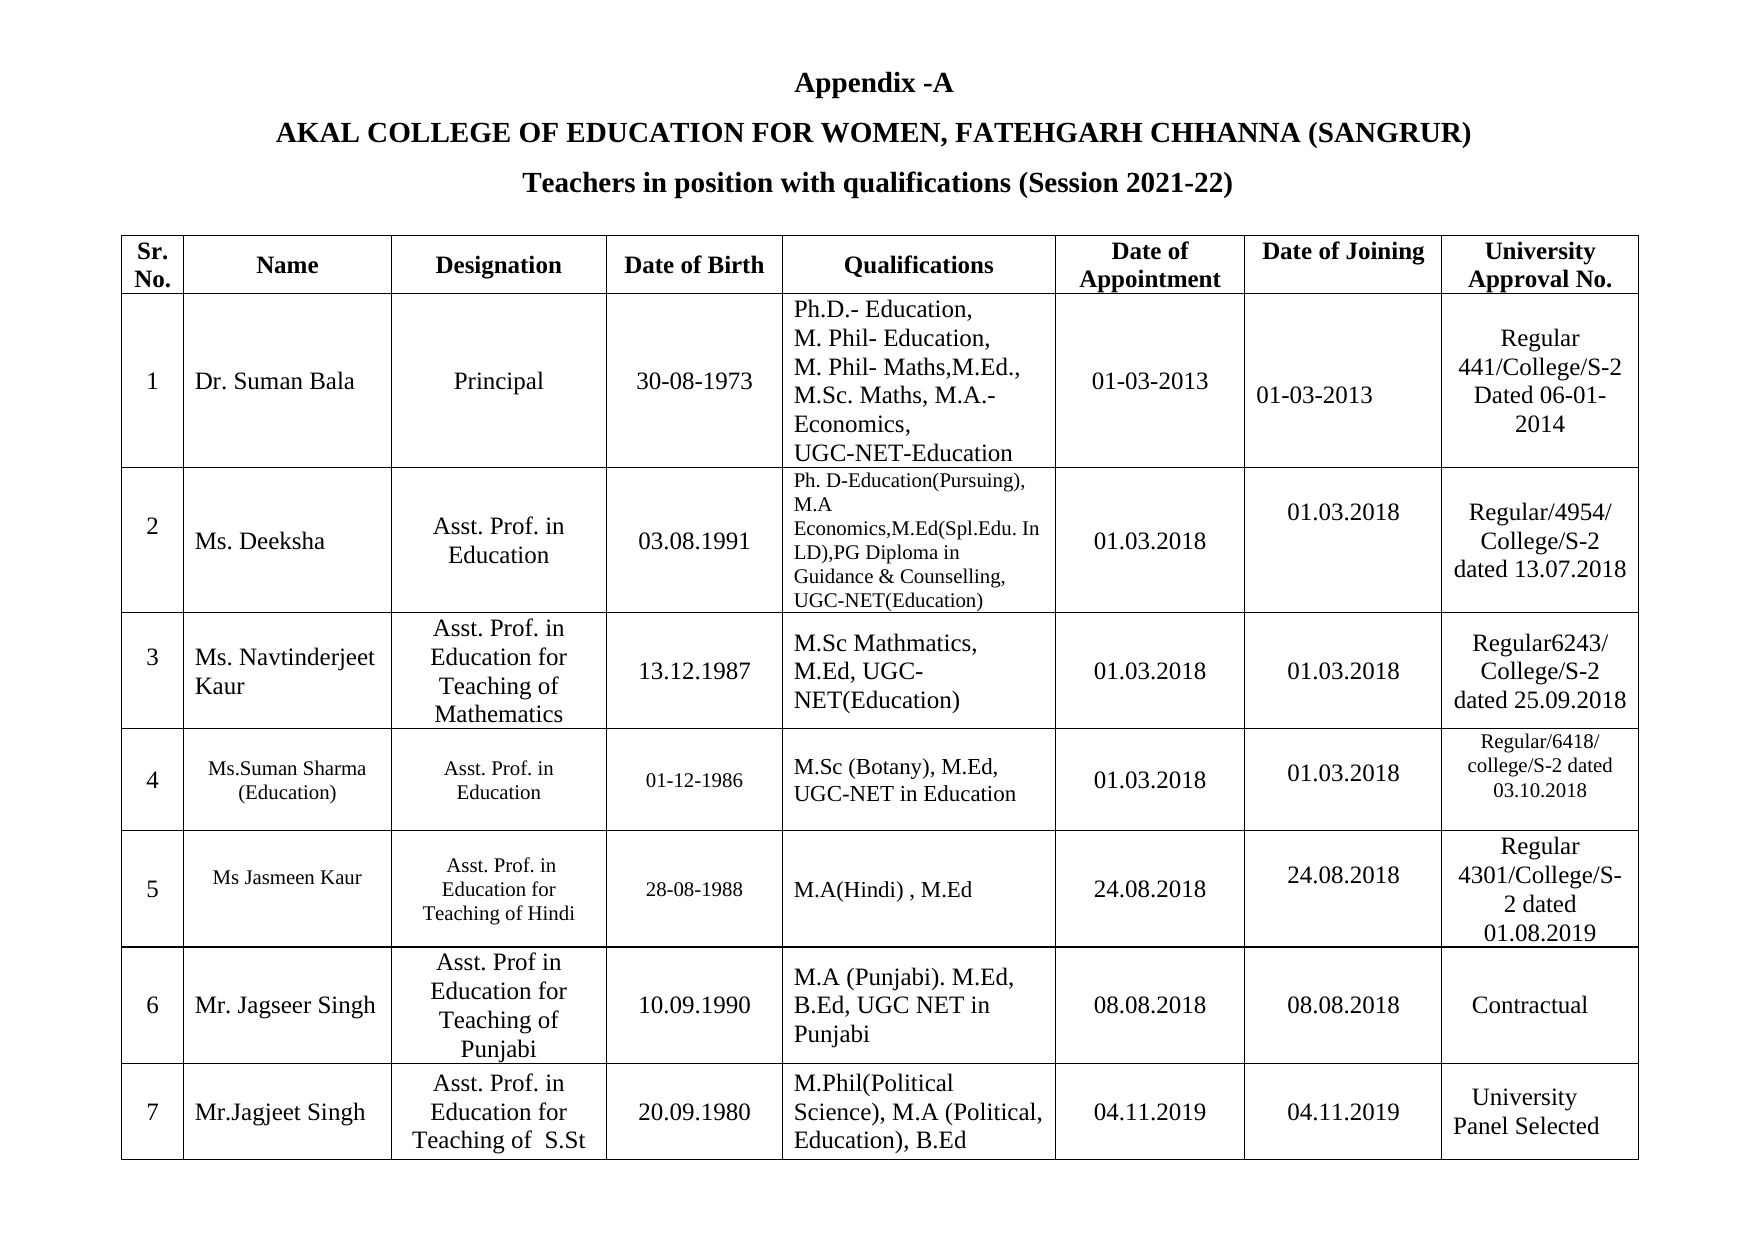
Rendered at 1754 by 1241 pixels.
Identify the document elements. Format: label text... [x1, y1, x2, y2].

table_cell Regular6243/College/S-2 dated 25.09.2018 [1442, 613, 1638, 728]
table_cell M.A (Punjabi). M.Ed, B.Ed, UGC NET in Punjabi [783, 948, 1055, 1062]
table_cell M.Phil(Political Science), M.A (Political, Education), B.Ed [783, 1064, 1055, 1159]
table_header Designation [392, 236, 606, 293]
table_cell 13.12.1987 [607, 613, 782, 728]
table_cell 01.03.2018 [1245, 729, 1441, 830]
table_cell Regular/4954/College/S-2 dated 13.07.2018 [1442, 468, 1638, 612]
table_cell 24.08.2018 [1056, 831, 1244, 946]
text Teachers in position with qualifications (Session 2021-22) [84, 165, 1664, 199]
table_cell M.Sc Mathmatics, M.Ed, UGC-NET(Education) [783, 613, 1055, 728]
table_header Date of Appointment [1056, 236, 1244, 293]
table_cell Asst. Prof. in Education [392, 468, 606, 612]
table_cell 10.09.1990 [607, 948, 782, 1062]
table_cell Asst. Prof in Education for Teaching of Punjabi [392, 948, 606, 1062]
table_cell University Panel Selected [1442, 1064, 1638, 1159]
text Appendix -A [84, 65, 1664, 98]
table_cell Asst. Prof. in Education [392, 729, 606, 830]
table_cell Contractual [1442, 948, 1638, 1062]
table_cell Asst. Prof. in Education for Teaching of Hindi [392, 831, 606, 946]
table_cell 08.08.2018 [1245, 948, 1441, 1062]
table_cell 2 [122, 468, 183, 612]
table_cell M.A(Hindi) , M.Ed [783, 831, 1055, 946]
table_header Name [184, 236, 391, 293]
table_header Qualifications [783, 236, 1055, 293]
table_cell 4 [122, 729, 183, 830]
table_cell 24.08.2018 [1245, 831, 1441, 946]
table_cell Regular 4301/College/S-2 dated 01.08.2019 [1442, 831, 1638, 946]
table_cell Asst. Prof. in Education for Teaching of S.St [392, 1064, 606, 1159]
table_cell 20.09.1980 [607, 1064, 782, 1159]
table_cell 04.11.2019 [1245, 1064, 1441, 1159]
table_header University Approval No. [1442, 236, 1638, 293]
table_cell Ms. Navtinderjeet Kaur [184, 613, 391, 728]
table_cell 01-12-1986 [607, 729, 782, 830]
table_cell Mr.Jagjeet Singh [184, 1064, 391, 1159]
table_cell Regular 441/College/S-2 Dated 06-01-2014 [1442, 294, 1638, 467]
table_cell Dr. Suman Bala [184, 294, 391, 467]
table_cell Ms Jasmeen Kaur [184, 831, 391, 946]
table_cell Regular/6418/college/S-2 dated 03.10.2018 [1442, 729, 1638, 830]
table_cell 6 [122, 948, 183, 1062]
table_header Sr. No. [122, 236, 183, 293]
table_cell 01-03-2013 [1245, 294, 1441, 467]
table_cell Principal [392, 294, 606, 467]
text AKAL COLLEGE OF EDUCATION FOR WOMEN, FATEHGARH CHHANNA (SANGRUR) [84, 115, 1664, 148]
table_cell 5 [122, 831, 183, 946]
table_cell 01-03-2013 [1056, 294, 1244, 467]
table_cell 08.08.2018 [1056, 948, 1244, 1062]
table_cell 04.11.2019 [1056, 1064, 1244, 1159]
table_cell 01.03.2018 [1056, 729, 1244, 830]
table_cell Ph. D-Education(Pursuing), M.A Economics,M.Ed(Spl.Edu. In LD),PG Diploma in Guidance & Counselling, UGC-NET(Education) [783, 468, 1055, 612]
table_cell 1 [122, 294, 183, 467]
table_cell 30-08-1973 [607, 294, 782, 467]
table_cell 7 [122, 1064, 183, 1159]
table_cell 01.03.2018 [1245, 468, 1441, 612]
table_cell 01.03.2018 [1056, 468, 1244, 612]
table_cell Ms.Suman Sharma (Education) [184, 729, 391, 830]
table_header Date of Joining [1245, 236, 1441, 293]
table_cell Asst. Prof. in Education for Teaching of Mathematics [392, 613, 606, 728]
table_cell 28-08-1988 [607, 831, 782, 946]
table_cell 03.08.1991 [607, 468, 782, 612]
table_header Date of Birth [607, 236, 782, 293]
table_cell Ph.D.- Education, M. Phil- Education, M. Phil- Maths,M.Ed., M.Sc. Maths, M.A.-Economics, UGC-NET-Education [783, 294, 1055, 467]
table_cell 01.03.2018 [1245, 613, 1441, 728]
table_cell 01.03.2018 [1056, 613, 1244, 728]
table_cell 3 [122, 613, 183, 728]
table_cell M.Sc (Botany), M.Ed, UGC-NET in Education [783, 729, 1055, 830]
table_cell Ms. Deeksha [184, 468, 391, 612]
table_cell Mr. Jagseer Singh [184, 948, 391, 1062]
